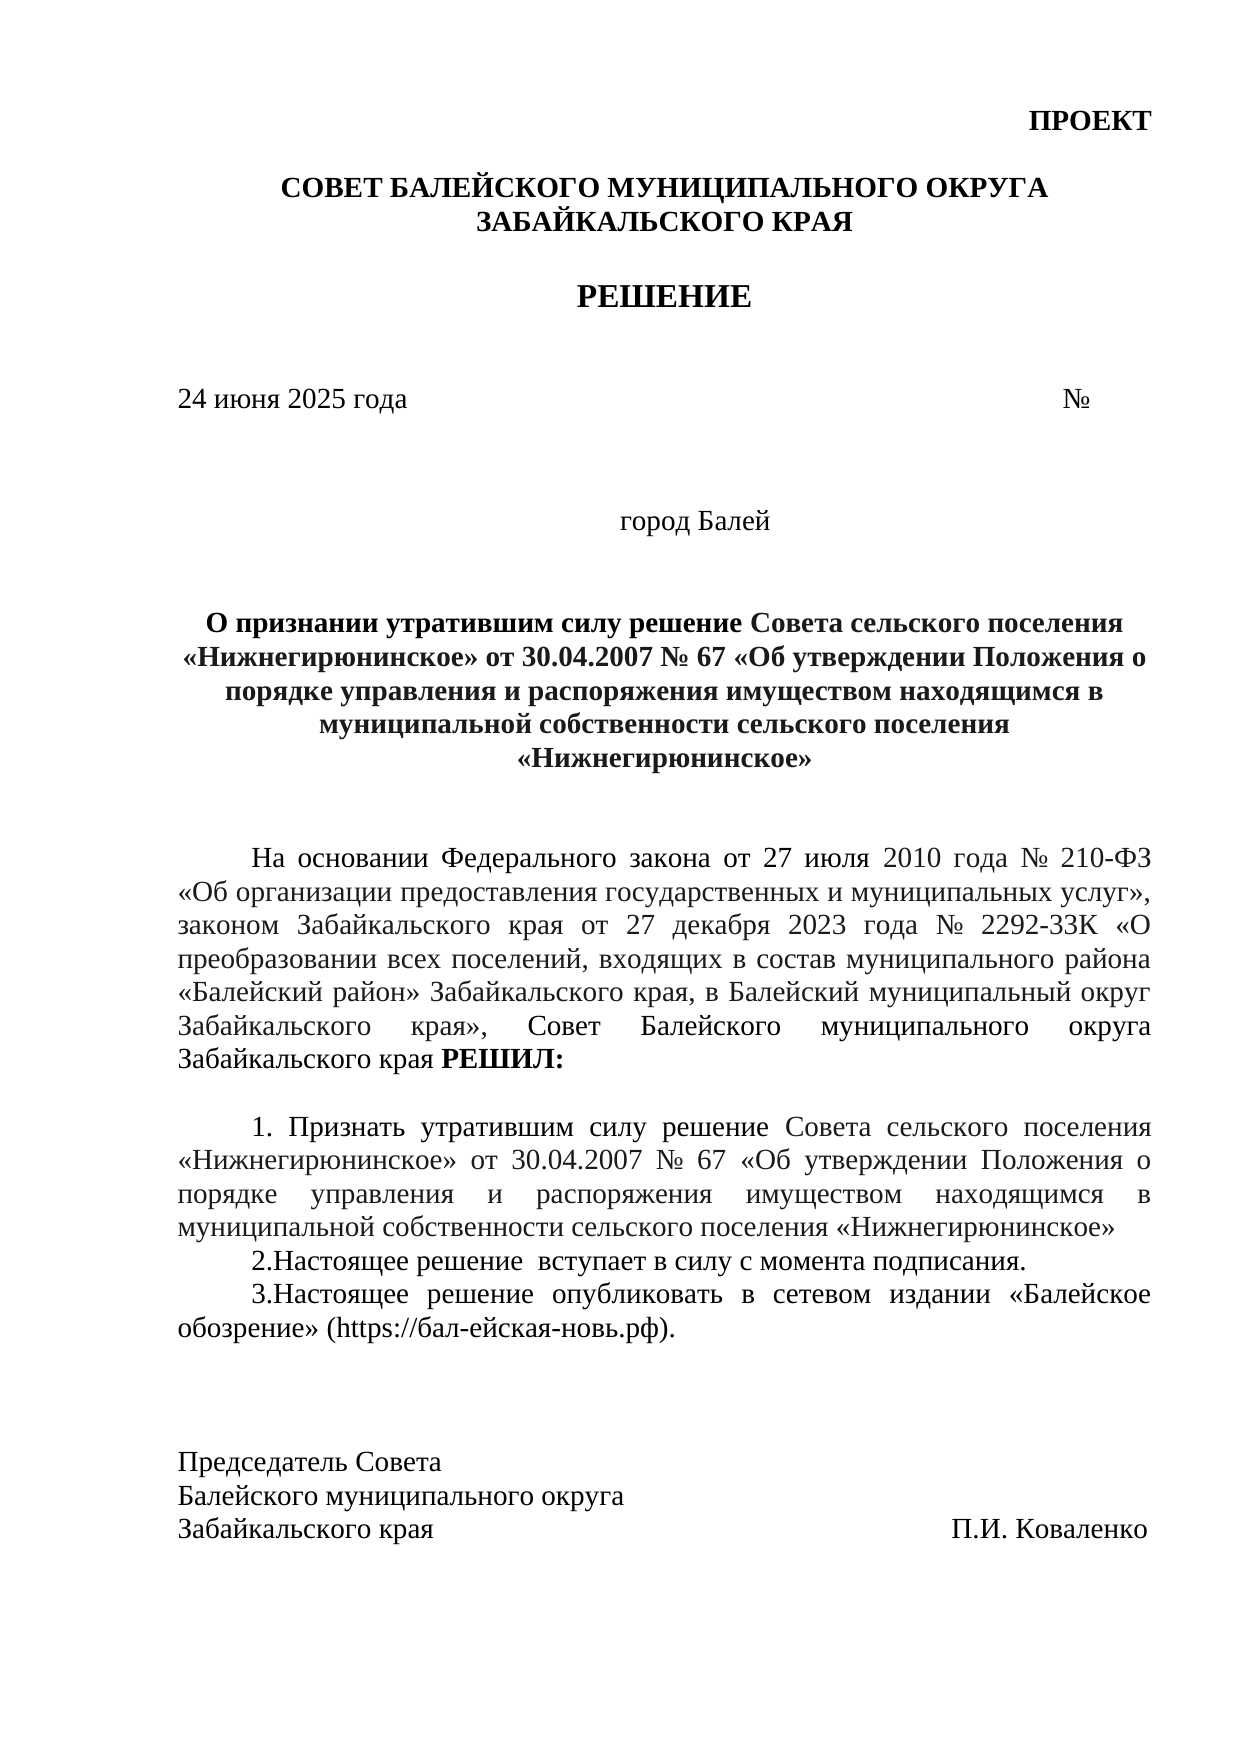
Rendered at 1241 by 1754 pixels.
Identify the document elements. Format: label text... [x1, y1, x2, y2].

title О признании утратившим силу решение Совета сельского поселения «Нижнегирюнинское» от 30.04.2007 № 67 «Об утверждении Положения о порядке управления и распоряжения имуществом находящимся в муниципальной собственности сельского поселения «Нижнегирюнинское» [177, 606, 1152, 773]
text ПРОЕКТ [177, 103, 1152, 137]
text Балейского муниципального округа [177, 1478, 1152, 1511]
text Забайкальского края П.И. Коваленко [177, 1511, 1152, 1545]
text Председатель Совета [177, 1444, 1152, 1478]
text РЕШЕНИЕ [177, 276, 1152, 314]
title 2.Настоящее решение вступает в силу с момента подписания. [177, 1243, 1152, 1276]
text На основании Федерального закона от 27 июля 2010 года № 210-ФЗ «Об организации предоставления государственных и муниципальных услуг», законом Забайкальского края от 27 декабря 2023 года № 2292-33К «О преобразовании всех поселений, входящих в состав муниципального района «Балейский район» Забайкальского края, в Балейский муниципальный округ Забайкальского края», Совет Балейского муниципального округа Забайкальского края РЕШИЛ: [177, 840, 1152, 1075]
text город Балей [546, 503, 1152, 536]
text 24 июня 2025 года № [177, 381, 1152, 415]
text СОВЕТ БАЛЕЙСКОГО МУНИЦИПАЛЬНОГО ОКРУГА [177, 171, 1152, 204]
text ЗАБАЙКАЛЬСКОГО КРАЯ [177, 204, 1152, 238]
title 1. Признать утратившим силу решение Совета сельского поселения «Нижнегирюнинское» от 30.04.2007 № 67 «Об утверждении Положения о порядке управления и распоряжения имуществом находящимся в муниципальной собственности сельского поселения «Нижнегирюнинское» [177, 1109, 1152, 1243]
text 3.Настоящее решение опубликовать в сетевом издании «Балейское обозрение» (https://бал-ейская-новь.рф). [177, 1276, 1152, 1343]
